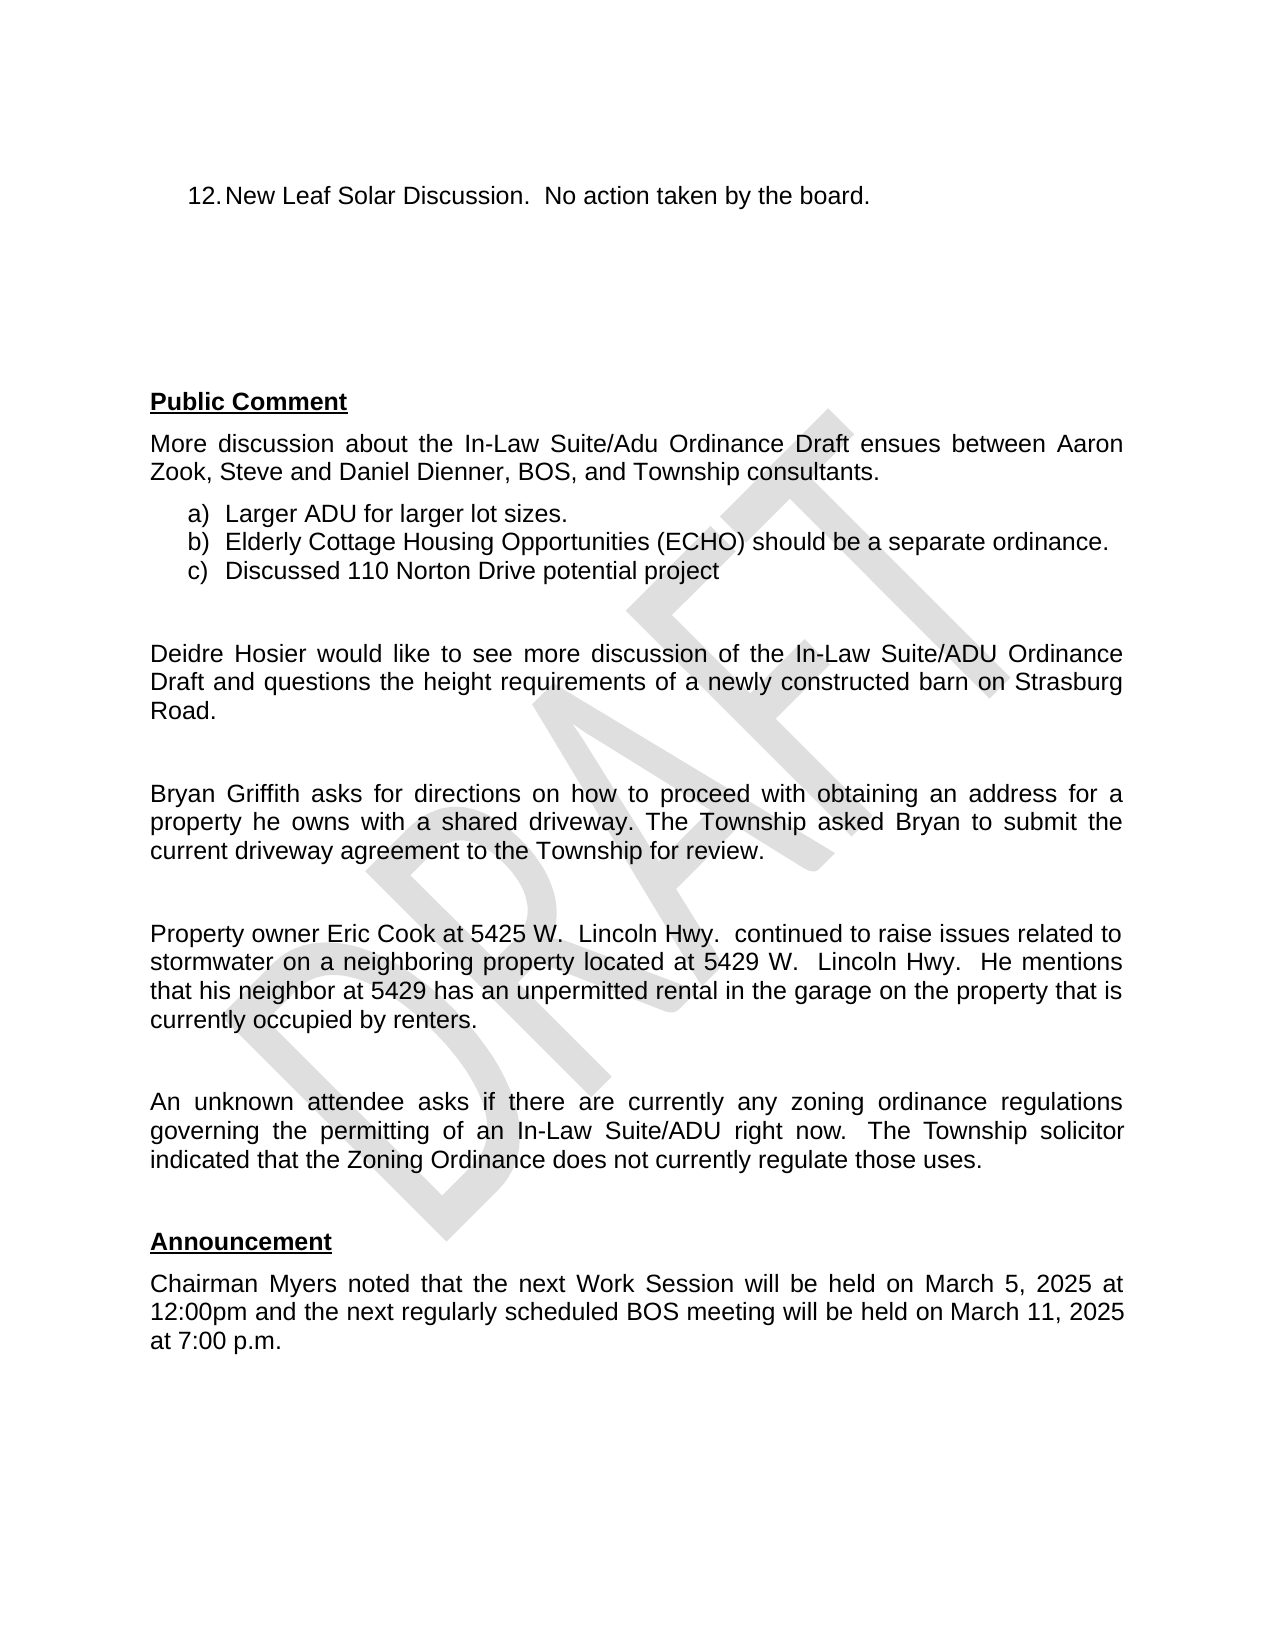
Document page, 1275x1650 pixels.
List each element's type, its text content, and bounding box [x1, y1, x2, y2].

list Larger ADU for larger lot sizes. [187, 498, 1125, 527]
text An unknown attendee asks if there are currently any zoning ordinance regulations governing the permitting of an In-Law Suite/ADU right now. The Township solicitor indicated that the Zoning Ordinance does not currently regulate those uses. [150, 1087, 1125, 1173]
text Announcement [150, 1227, 1125, 1256]
list Discussed 110 Norton Drive potential project [187, 556, 1125, 585]
text Deidre Hosier would like to see more discussion of the In-Law Suite/ADU Ordinance Draft and questions the height requirements of a newly constructed barn on Strasburg Road. [150, 638, 1125, 725]
text Property owner Eric Cook at 5425 W. Lincoln Hwy. continued to raise issues related to stormwater on a neighboring property located at 5429 W. Lincoln Hwy. He mentions that his neighbor at 5429 has an unpermitted rental in the garage on the property that is currently occupied by renters. [150, 918, 1125, 1033]
text Chairman Myers noted that the next Work Session will be held on March 5, 2025 at 12:00pm and the next regularly scheduled BOS meeting will be held on March 11, 2025 at 7:00 p.m. [150, 1268, 1125, 1355]
list New Leaf Solar Discussion. No action taken by the board. [187, 181, 1125, 210]
text Public Comment [150, 387, 1125, 416]
text More discussion about the In-Law Suite/Adu Ordinance Draft ensues between Aaron Zook, Steve and Daniel Dienner, BOS, and Township consultants. [150, 428, 1125, 486]
list Elderly Cottage Housing Opportunities (ECHO) should be a separate ordinance. [187, 527, 1125, 556]
text Bryan Griffith asks for directions on how to proceed with obtaining an address for a property he owns with a shared driveway. The Township asked Bryan to submit the current driveway agreement to the Township for review. [150, 778, 1125, 865]
